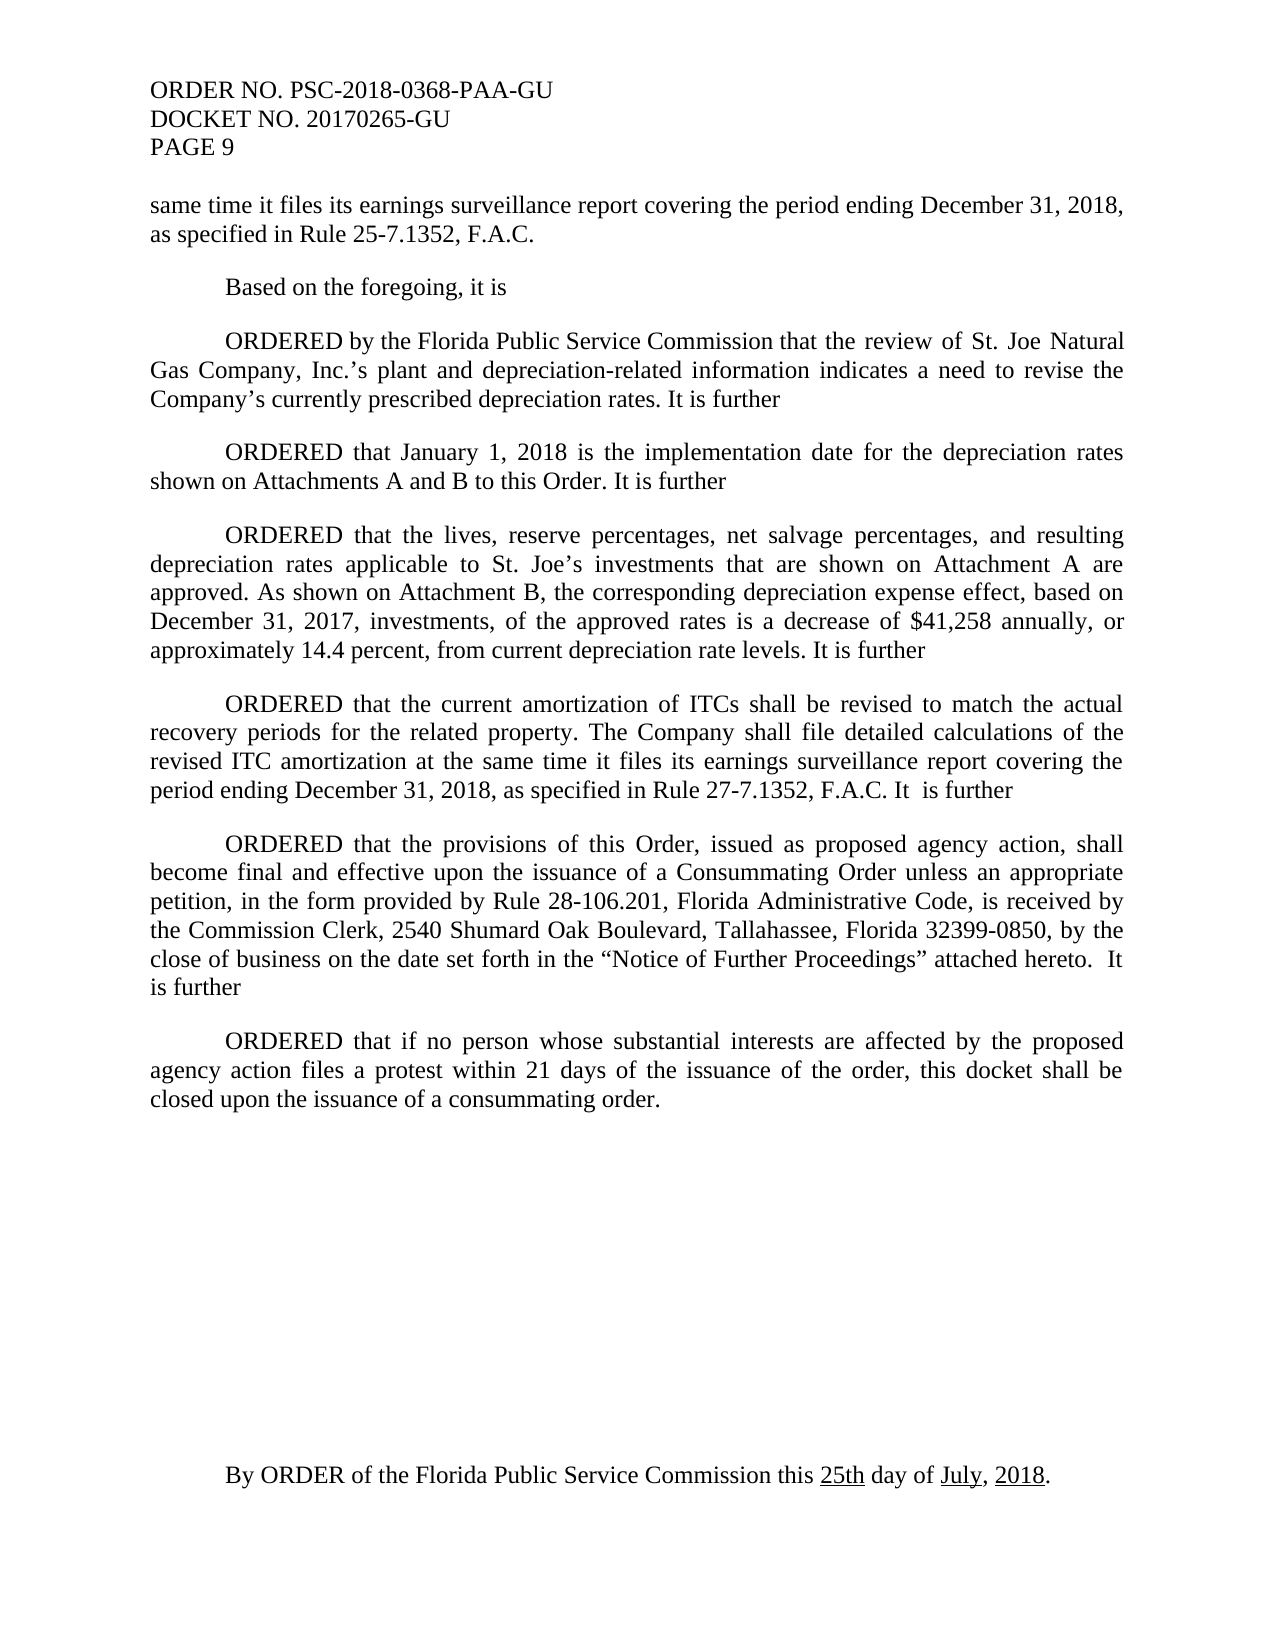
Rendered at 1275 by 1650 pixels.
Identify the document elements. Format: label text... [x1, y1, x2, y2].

text Based on the foregoing, it is [150, 272, 1125, 301]
text ORDERED that the provisions of this Order, issued as proposed agency action, shall become final and effective upon the issuance of a Consummating Order unless an appropriate petition, in the form provided by Rule 28-106.201, Florida Administrative Code, is received by the Commission Clerk, 2540 Shumard Oak Boulevard, Tallahassee, Florida 32399-0850, by the close of business on the date set forth in the “Notice of Further Proceedings” attached hereto. It is further [150, 829, 1125, 1001]
text ORDERED that the lives, reserve percentages, net salvage percentages, and resulting depreciation rates applicable to St. Joe’s investments that are shown on Attachment A are approved. As shown on Attachment B, the corresponding depreciation expense effect, based on December 31, 2017, investments, of the approved rates is a decrease of $41,258 annually, or approximately 14.4 percent, from current depreciation rate levels. It is further [150, 520, 1125, 664]
text ORDERED that January 1, 2018 is the implementation date for the depreciation rates shown on Attachments A and B to this Order. It is further [150, 437, 1125, 495]
text ORDERED by the Florida Public Service Commission that the review of St. Joe Natural Gas Company, Inc.’s plant and depreciation-related information indicates a need to revise the Company’s currently prescribed depreciation rates. It is further [150, 326, 1125, 412]
text ORDERED that if no person whose substantial interests are affected by the proposed agency action files a protest within 21 days of the issuance of the order, this docket shall be closed upon the issuance of a consummating order. [150, 1026, 1125, 1112]
text By ORDER of the Florida Public Service Commission this 25th day of July, 2018. [150, 1460, 1125, 1489]
text ORDERED that the current amortization of ITCs shall be revised to match the actual recovery periods for the related property. The Company shall file detailed calculations of the revised ITC amortization at the same time it files its earnings surveillance report covering the period ending December 31, 2018, as specified in Rule 27-7.1352, F.A.C. It is further [150, 689, 1125, 804]
